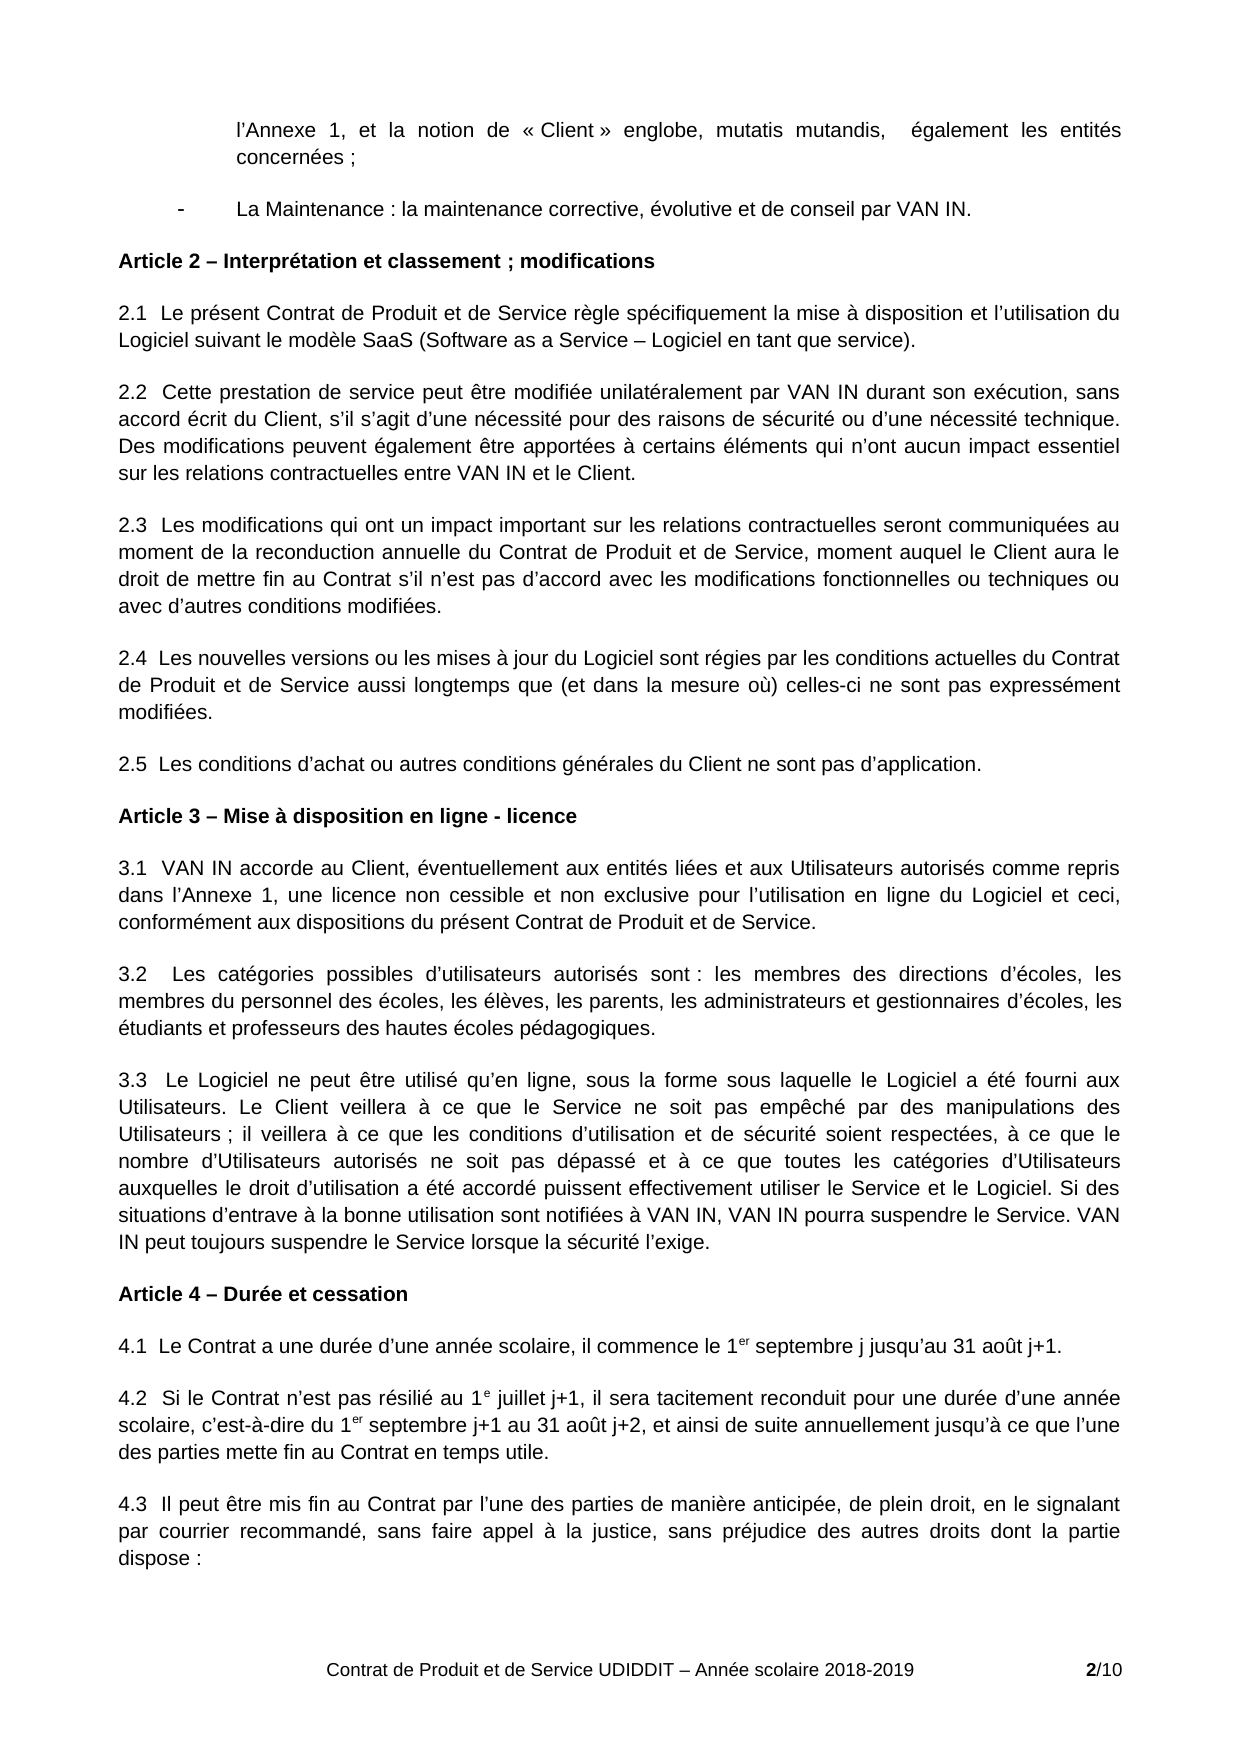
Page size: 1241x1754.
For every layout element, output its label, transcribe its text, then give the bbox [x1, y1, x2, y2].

list 3.2 Les catégories possibles d’utilisateurs autorisés sont : les membres des directions d’écoles, les membres du personnel des écoles, les élèves, les parents, les administrateurs et gestionnaires d’écoles, les étudiants et professeurs des hautes écoles pédagogiques. [118, 962, 1122, 1040]
list 4.3 Il peut être mis fin au Contrat par l’une des parties de manière anticipée, de plein droit, en le signalant par courrier recommandé, sans faire appel à la justice, sans préjudice des autres droits dont la partie dispose : [118, 1492, 1122, 1569]
list 2.3 Les modifications qui ont un impact important sur les relations contractuelles seront communiquées au moment de la reconduction annuelle du Contrat de Produit et de Service, moment auquel le Client aura le droit de mettre fin au Contrat s’il n’est pas d’accord avec les modifications fonctionnelles ou techniques ou avec d’autres conditions modifiées. [118, 513, 1122, 618]
text La Maintenance : la maintenance corrective, évolutive et de conseil par VAN IN. [177, 197, 1122, 221]
list 4.1 Le Contrat a une durée d’une année scolaire, il commence le 1er septembre j jusqu’au 31 août j+1. [118, 1334, 1122, 1358]
list 4.2 Si le Contrat n’est pas résilié au 1e juillet j+1, il sera tacitement reconduit pour une durée d’une année scolaire, c’est-à-dire du 1er septembre j+1 au 31 août j+2, et ainsi de suite annuellement jusqu’à ce que l’une des parties mette fin au Contrat en temps utile. [118, 1386, 1122, 1463]
list 2.2 Cette prestation de service peut être modifiée unilatéralement par VAN IN durant son exécution, sans accord écrit du Client, s’il s’agit d’une nécessité pour des raisons de sécurité ou d’une nécessité technique. Des modifications peuvent également être apportées à certains éléments qui n’ont aucun impact essentiel sur les relations contractuelles entre VAN IN et le Client. [118, 380, 1122, 485]
list Article 4 – Durée et cessation [118, 1282, 1122, 1306]
list Article 2 – Interprétation et classement ; modifications [118, 249, 1122, 273]
list 3.1 VAN IN accorde au Client, éventuellement aux entités liées et aux Utilisateurs autorisés comme repris dans l’Annexe 1, une licence non cessible et non exclusive pour l’utilisation en ligne du Logiciel et ceci, conformément aux dispositions du présent Contrat de Produit et de Service. [118, 856, 1122, 934]
list Article 3 – Mise à disposition en ligne - licence [118, 804, 1122, 828]
list 3.3 Le Logiciel ne peut être utilisé qu’en ligne, sous la forme sous laquelle le Logiciel a été fourni aux Utilisateurs. Le Client veillera à ce que le Service ne soit pas empêché par des manipulations des Utilisateurs ; il veillera à ce que les conditions d’utilisation et de sécurité soient respectées, à ce que le nombre d’Utilisateurs autorisés ne soit pas dépassé et à ce que toutes les catégories d’Utilisateurs auxquelles le droit d’utilisation a été accordé puissent effectivement utiliser le Service et le Logiciel. Si des situations d’entrave à la bonne utilisation sont notifiées à VAN IN, VAN IN pourra suspendre le Service. VAN IN peut toujours suspendre le Service lorsque la sécurité l’exige. [118, 1068, 1122, 1254]
list 2.5 Les conditions d’achat ou autres conditions générales du Client ne sont pas d’application. [118, 752, 1122, 776]
list 2.1 Le présent Contrat de Produit et de Service règle spécifiquement la mise à disposition et l’utilisation du Logiciel suivant le modèle SaaS (Software as a Service – Logiciel en tant que service). [118, 301, 1122, 352]
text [177, 118, 1122, 169]
list 2.4 Les nouvelles versions ou les mises à jour du Logiciel sont régies par les conditions actuelles du Contrat de Produit et de Service aussi longtemps que (et dans la mesure où) celles-ci ne sont pas expressément modifiées. [118, 646, 1122, 724]
